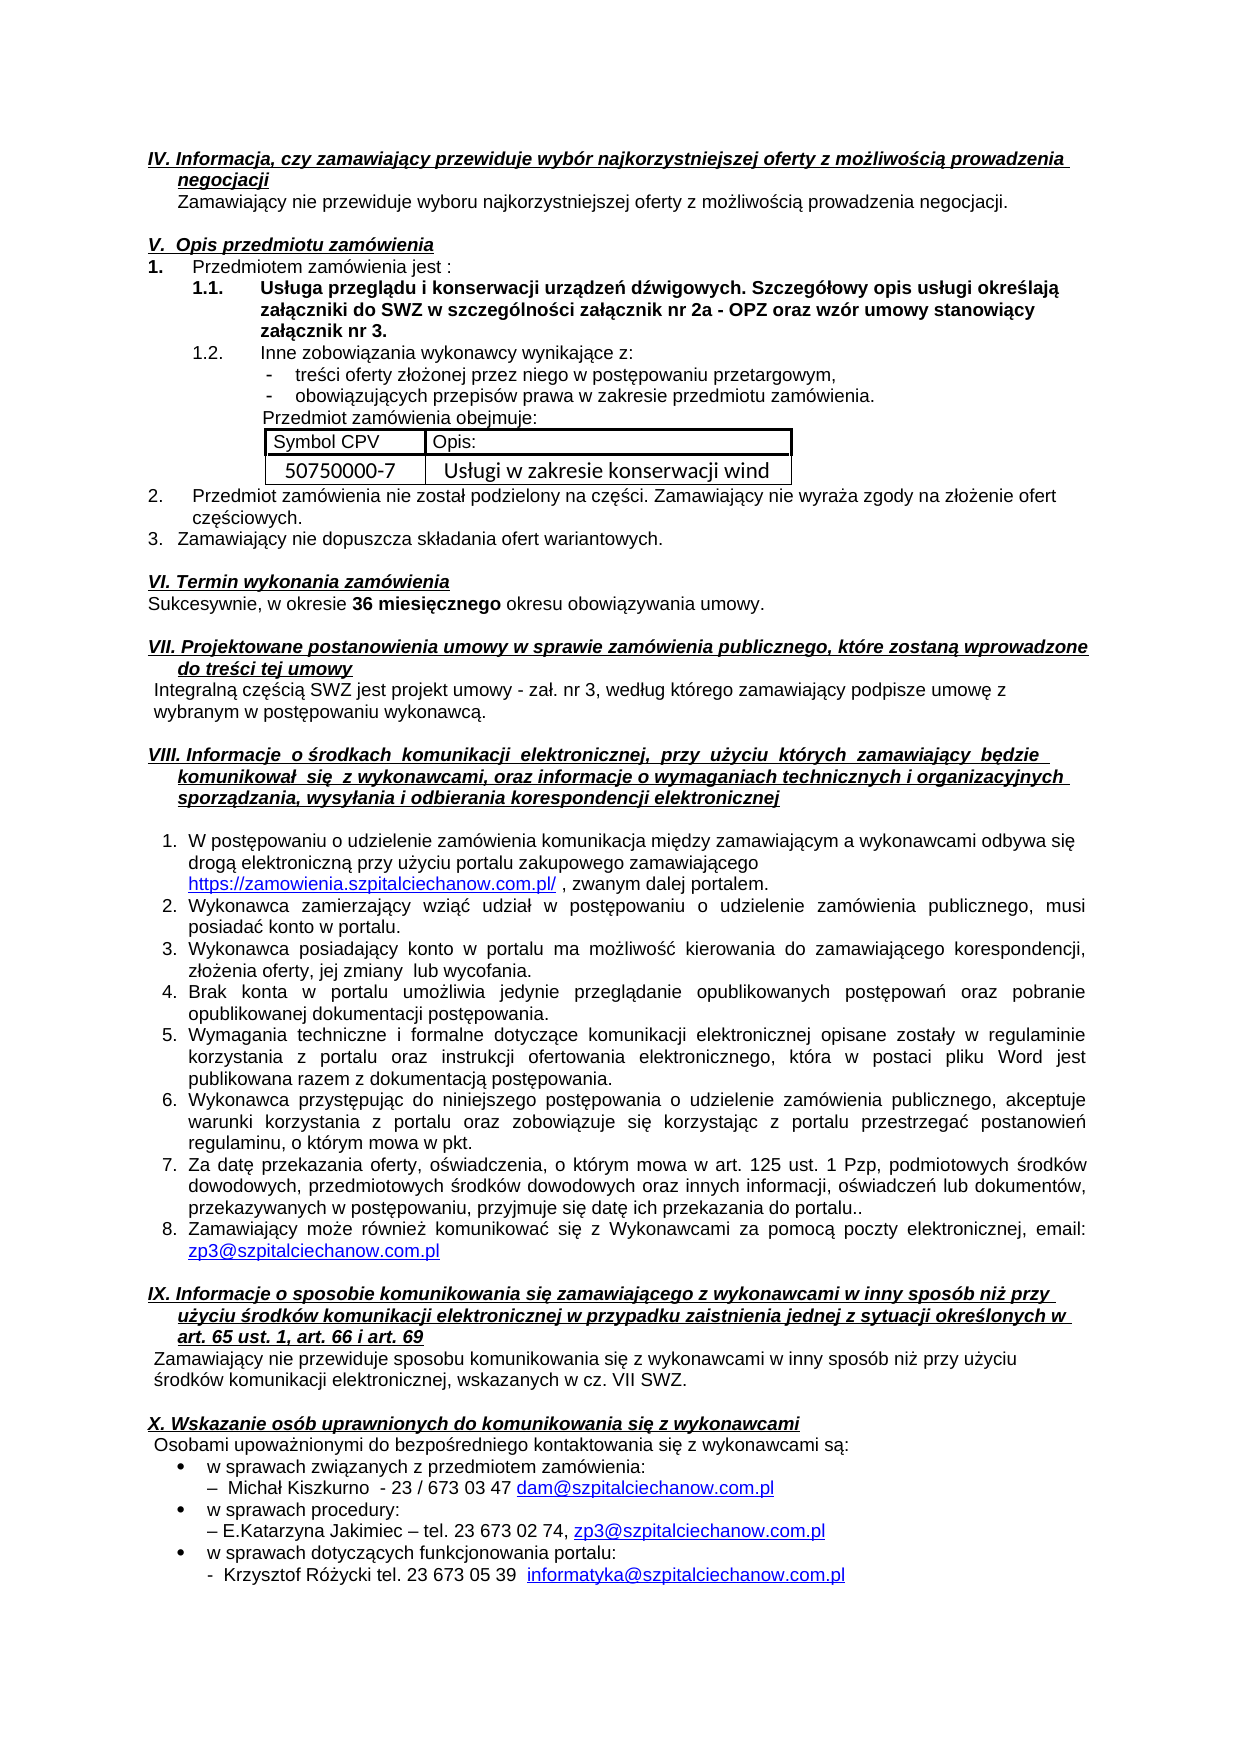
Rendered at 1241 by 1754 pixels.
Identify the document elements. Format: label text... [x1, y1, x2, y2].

list w sprawach związanych z przedmiotem zamówienia: [177, 1455, 1087, 1477]
table_header Opis: [427, 431, 790, 453]
list w sprawach procedury: – E.Katarzyna Jakimiec – tel. 23 673 02 74, zp3@szpitalciechanow.com.pl [177, 1499, 1087, 1542]
text VIII. Informacje o środkach komunikacji elektronicznej, przy użyciu których zamawiający będzie komunikował się z wykonawcami, oraz informacje o wymaganiach technicznych i organizacyjnych sporządzania, wysyłania i odbierania korespondencji elektronicznej [148, 744, 1092, 808]
list Zamawiający może również komunikować się z Wykonawcami za pomocą poczty elektronicznej, email: zp3@szpitalciechanow.com.pl [162, 1218, 1087, 1261]
text V. Opis przedmiotu zamówienia [148, 234, 1092, 256]
list obowiązujących przepisów prawa w zakresie przedmiotu zamówienia. [185, 385, 1087, 407]
list Przedmiot zamówienia nie został podzielony na części. Zamawiający nie wyraża zgody na złożenie ofert częściowych. [148, 485, 1087, 528]
text VI. Termin wykonania zamówienia [148, 571, 1092, 593]
list IV. Informacja, czy zamawiający przewiduje wybór najkorzystniejszej oferty z możliwością prowadzenia negocjacji [148, 148, 1087, 191]
text VII. Projektowane postanowienia umowy w sprawie zamówienia publicznego, które zostaną wprowadzone do treści tej umowy [148, 636, 1092, 679]
text – Michał Kiszkurno - 23 / 673 03 47 dam@szpitalciechanow.com.pl [207, 1477, 1087, 1499]
list Wykonawca posiadający konto w portalu ma możliwość kierowania do zamawiającego korespondencji, złożenia oferty, jej zmiany lub wycofania. [162, 938, 1087, 981]
list Wykonawca przystępując do niniejszego postępowania o udzielenie zamówienia publicznego, akceptuje warunki korzystania z portalu oraz zobowiązuje się korzystając z portalu przestrzegać postanowień regulaminu, o którym mowa w pkt. [162, 1089, 1087, 1153]
list Przedmiotem zamówienia jest : [148, 256, 1087, 277]
list Inne zobowiązania wykonawcy wynikające z: [192, 342, 1087, 363]
list Zamawiający nie dopuszcza składania ofert wariantowych. [148, 528, 1087, 550]
list Za datę przekazania oferty, oświadczenia, o którym mowa w art. 125 ust. 1 Pzp, podmiotowych środków dowodowych, przedmiotowych środków dowodowych oraz innych informacji, oświadczeń lub dokumentów, przekazywanych w postępowaniu, przyjmuje się datę ich przekazania do portalu.. [162, 1153, 1087, 1218]
list Brak konta w portalu umożliwia jedynie przeglądanie opublikowanych postępowań oraz pobranie opublikowanej dokumentacji postępowania. [162, 981, 1087, 1024]
table_header Symbol CPV [267, 431, 424, 453]
list w sprawach dotyczących funkcjonowania portalu: - Krzysztof Różycki tel. 23 673 05 39 informatyka@szpitalciechanow.com.pl [177, 1542, 1087, 1585]
text X. Wskazanie osób uprawnionych do komunikowania się z wykonawcami [148, 1412, 1092, 1434]
table_cell 50750000-7 [266, 453, 425, 484]
list Wykonawca zamierzający wziąć udział w postępowaniu o udzielenie zamówienia publicznego, musi posiadać konto w portalu. [162, 895, 1087, 938]
table_cell Usługi w zakresie konserwacji wind [426, 453, 791, 484]
text Osobami upoważnionymi do bezpośredniego kontaktowania się z wykonawcami są: [154, 1434, 1092, 1455]
text Sukcesywnie, w okresie 36 miesięcznego okresu obowiązywania umowy. [148, 593, 1087, 614]
text Zamawiający nie przewiduje wyboru najkorzystniejszej oferty z możliwością prowadzenia negocjacji. [154, 191, 1087, 212]
text Integralną częścią SWZ jest projekt umowy - zał. nr 3, według którego zamawiający podpisze umowę z wybranym w postępowaniu wykonawcą. [154, 679, 1087, 722]
text Przedmiot zamówienia obejmuje: [185, 407, 1087, 428]
list W postępowaniu o udzielenie zamówienia komunikacja między zamawiającym a wykonawcami odbywa się drogą elektroniczną przy użyciu portalu zakupowego zamawiającego https://zamowienia.szpitalciechanow.com.pl/ , zwanym dalej portalem. [162, 830, 1087, 895]
text IX. Informacje o sposobie komunikowania się zamawiającego z wykonawcami w inny sposób niż przy użyciu środków komunikacji elektronicznej w przypadku zaistnienia jednej z sytuacji określonych w art. 65 ust. 1, art. 66 i art. 69 [148, 1283, 1092, 1348]
text Zamawiający nie przewiduje sposobu komunikowania się z wykonawcami w inny sposób niż przy użyciu środków komunikacji elektronicznej, wskazanych w cz. VII SWZ. [154, 1348, 1087, 1391]
list Usługa przeglądu i konserwacji urządzeń dźwigowych. Szczegółowy opis usługi określają załączniki do SWZ w szczególności załącznik nr 2a - OPZ oraz wzór umowy stanowiący załącznik nr 3. [192, 277, 1106, 342]
list Wymagania techniczne i formalne dotyczące komunikacji elektronicznej opisane zostały w regulaminie korzystania z portalu oraz instrukcji ofertowania elektronicznego, która w postaci pliku Word jest publikowana razem z dokumentacją postępowania. [162, 1024, 1087, 1089]
list treści oferty złożonej przez niego w postępowaniu przetargowym, [185, 363, 1087, 385]
